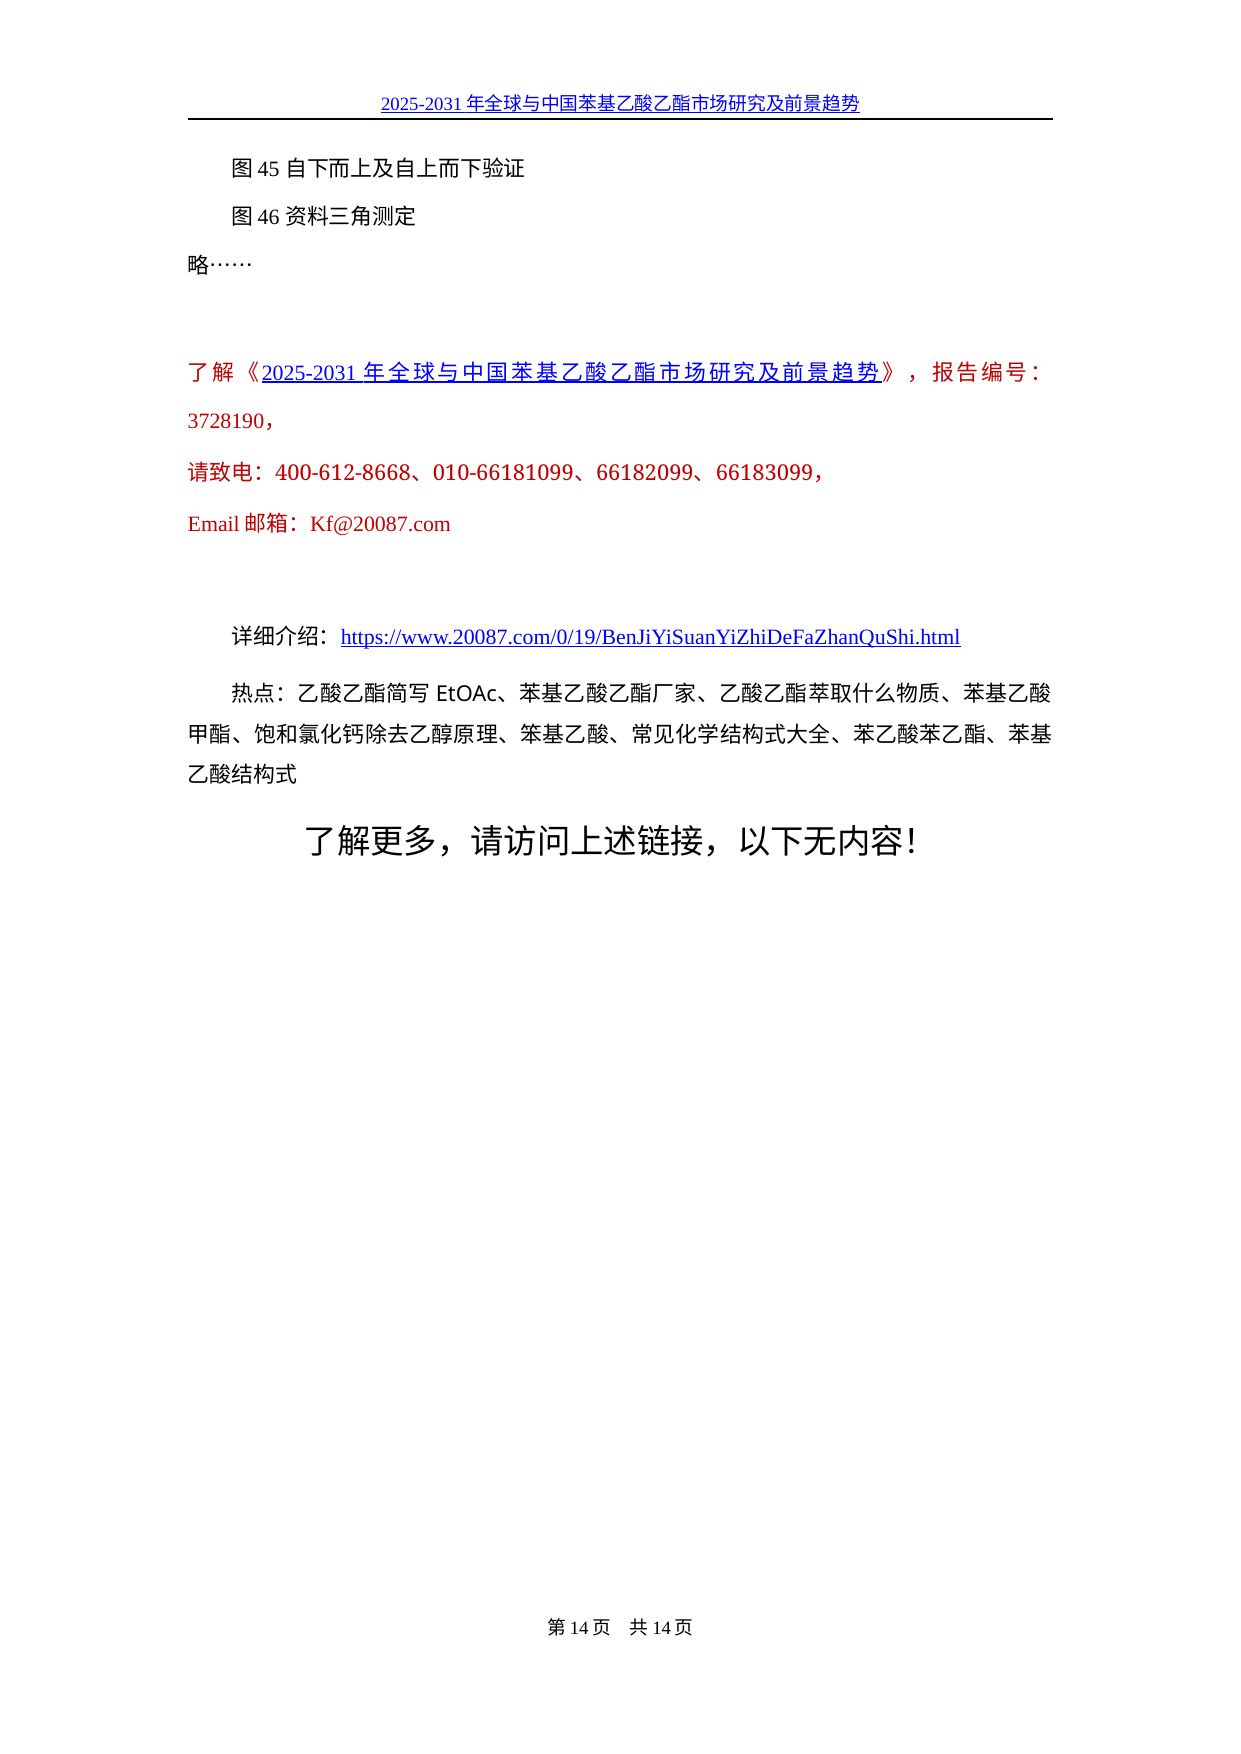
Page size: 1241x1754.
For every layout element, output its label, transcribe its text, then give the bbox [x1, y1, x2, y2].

text Email邮箱：Kf@20087.com [187, 506, 1053, 538]
text 了解《2025-2031年全球与中国苯基乙酸乙酯市场研究及前景趋势》，报告编号：3728190， [187, 354, 1053, 435]
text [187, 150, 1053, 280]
text 详细介绍：https://www.20087.com/0/19/BenJiYiSuanYiZhiDeFaZhanQuShi.html [187, 619, 1053, 651]
text 热点：乙酸乙酯简写EtOAc、苯基乙酸乙酯厂家、乙酸乙酯萃取什么物质、苯基乙酸甲酯、饱和氯化钙除去乙醇原理、笨基乙酸、常见化学结构式大全、苯乙酸苯乙酯、苯基乙酸结构式 [187, 676, 1053, 789]
text 请致电：400-612-8668、010-66181099、66182099、66183099， [187, 454, 1053, 487]
title 了解更多，请访问上述链接，以下无内容！ [187, 807, 1053, 872]
